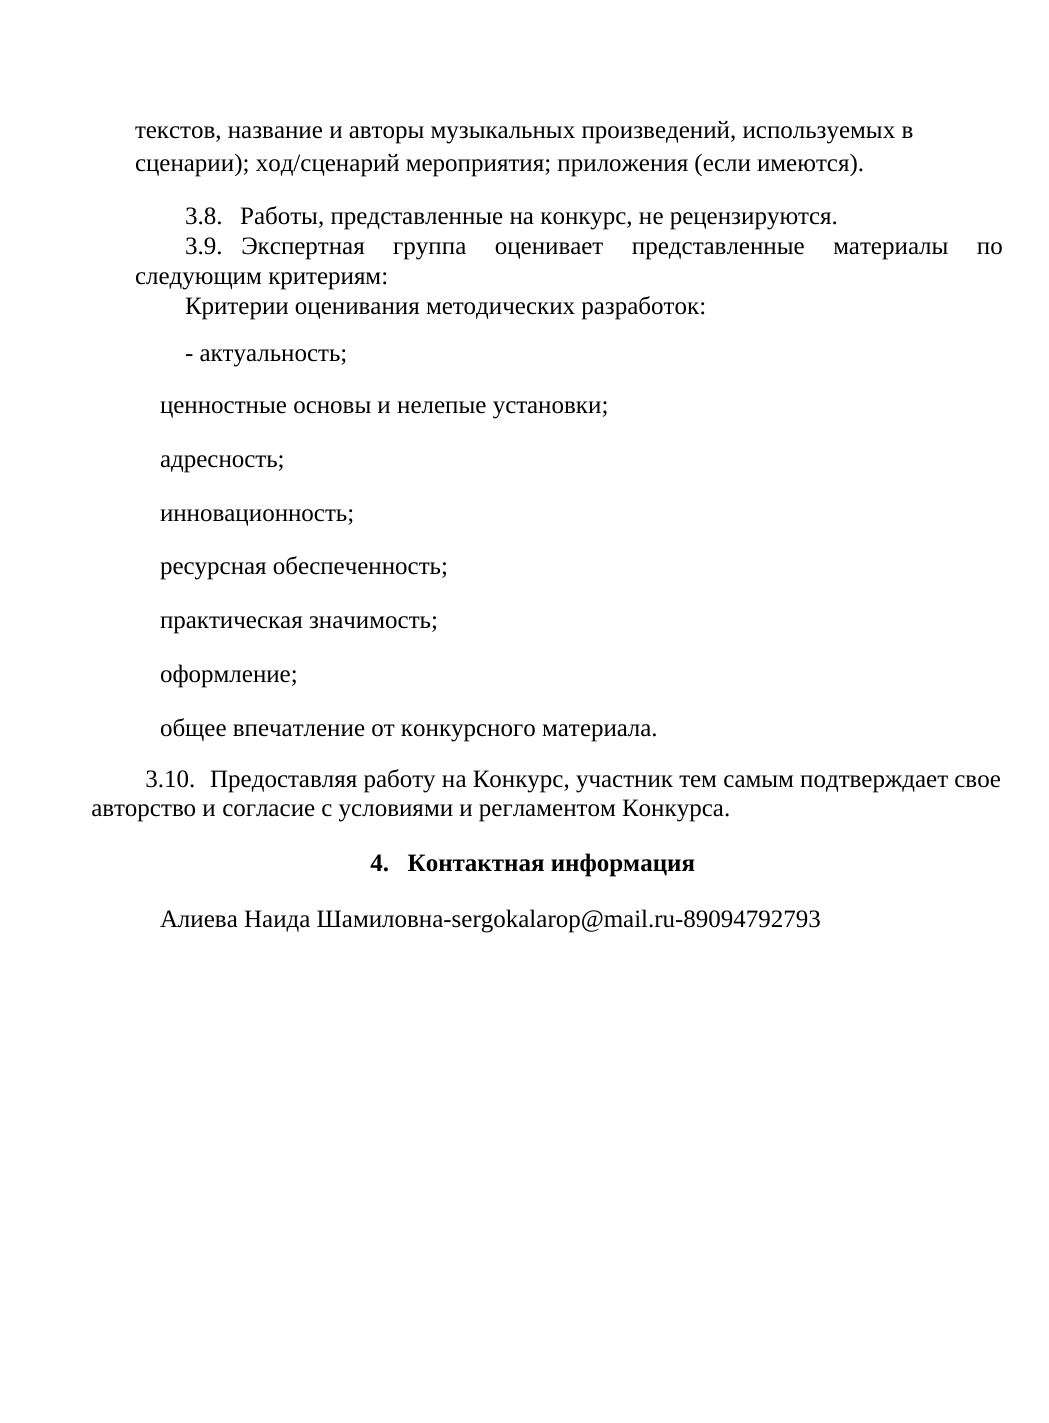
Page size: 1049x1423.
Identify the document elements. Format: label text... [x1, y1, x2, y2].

text Критерии оценивания методических разработок: [135, 290, 1003, 320]
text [135, 115, 1003, 177]
text ценностные основы и нелепые установки; [91, 387, 1003, 420]
text практическая значимость; [91, 602, 1003, 635]
text общее впечатление от конкурсного материала. [91, 710, 1003, 743]
text оформление; [91, 656, 1003, 689]
text - актуальность; [135, 341, 1003, 366]
list Контактная информация [370, 851, 1003, 876]
list Экспертная группа оценивает представленные материалы по следующим критериям: [135, 230, 1003, 290]
text Алиева Наида Шамиловна-sergokalarop@mail.ru-89094792793 [91, 904, 1003, 932]
text ресурсная обеспеченность; [91, 548, 1003, 581]
list Предоставляя работу на Конкурс, участник тем самым подтверждает свое авторство и согласие с условиями и регламентом Конкурса. [91, 764, 1003, 823]
text адресность; [91, 441, 1003, 474]
text инновационность; [91, 494, 1003, 528]
list Работы, представленные на конкурс, не рецензируются. [135, 202, 1003, 230]
